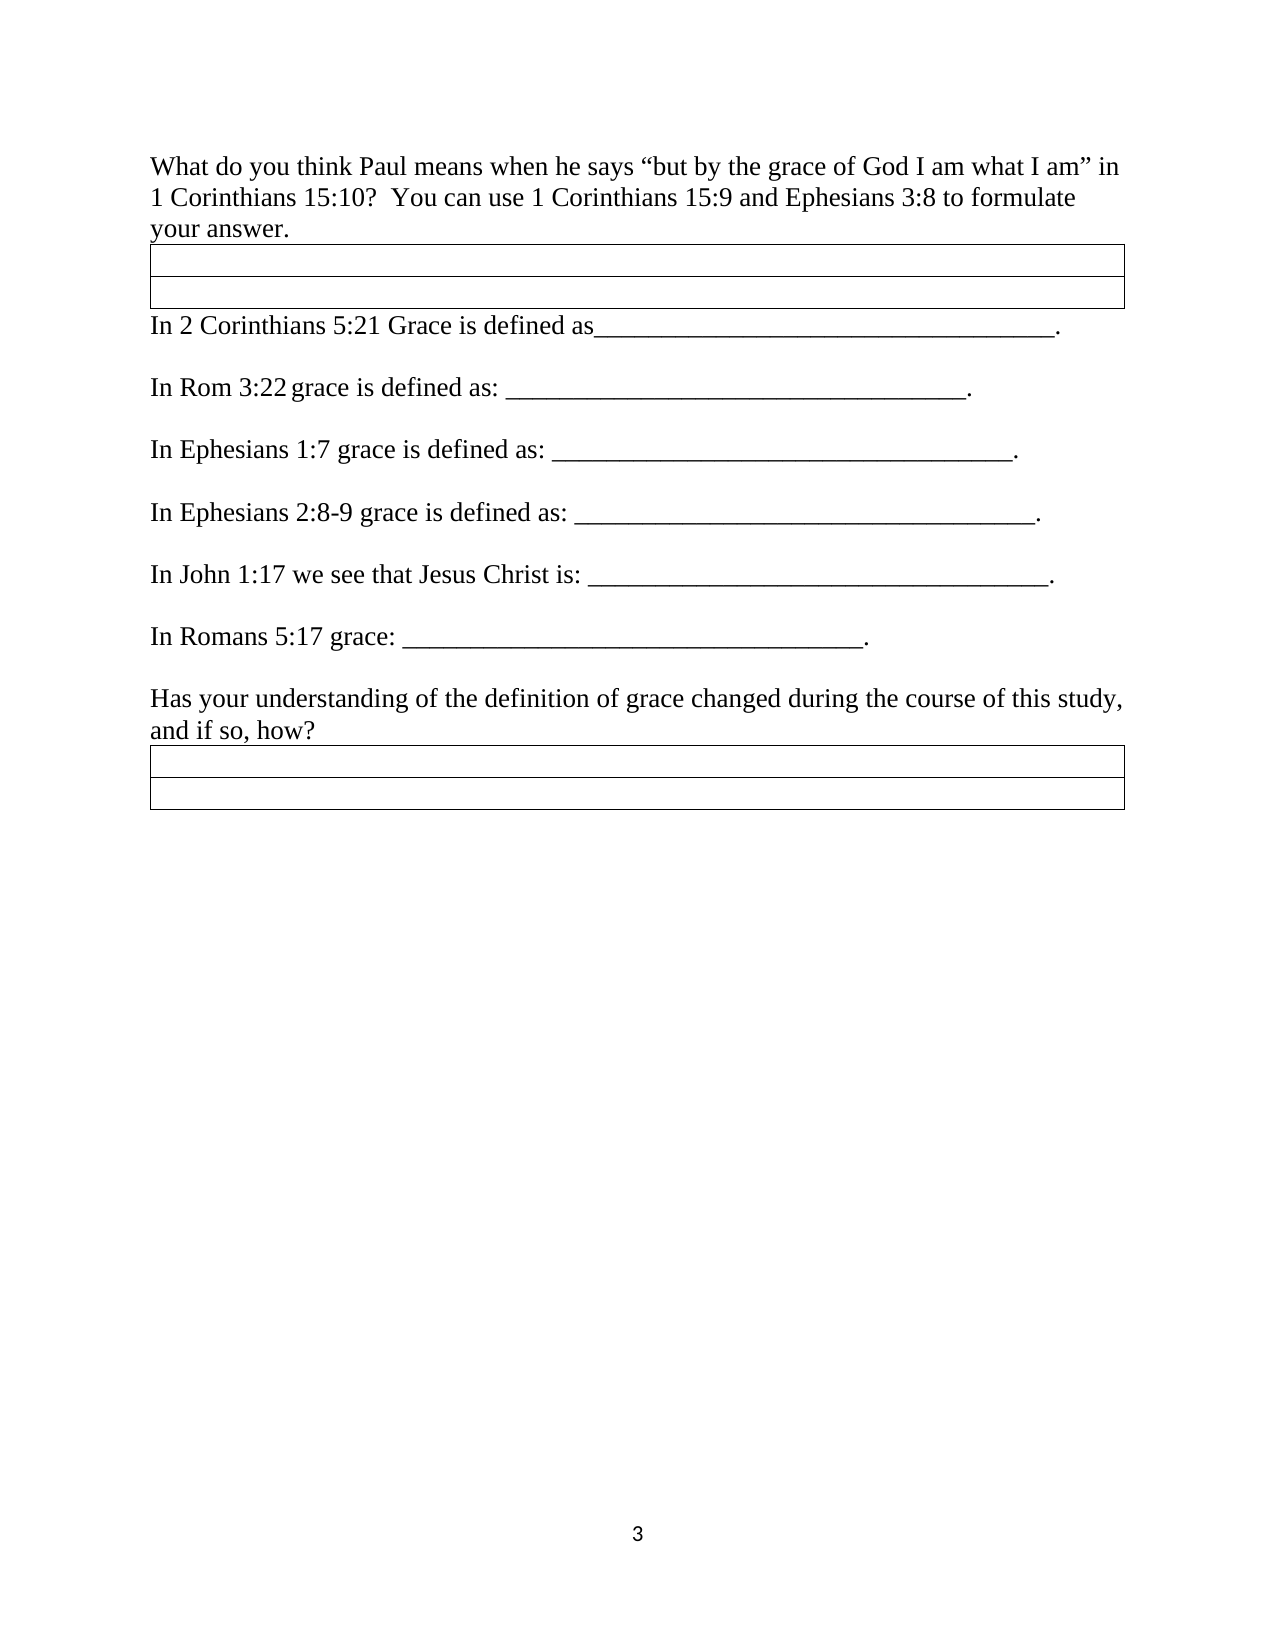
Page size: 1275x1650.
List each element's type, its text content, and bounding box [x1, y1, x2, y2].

table_cell [151, 277, 1124, 308]
table_header [151, 746, 1124, 777]
text In 2 Corinthians 5:21 Grace is defined as__________________________________. [150, 309, 1125, 340]
table_cell [151, 778, 1124, 809]
text In John 1:17 we see that Jesus Christ is: __________________________________. [150, 558, 1125, 589]
text Has your understanding of the definition of grace changed during the course of this study, and if so, how? [150, 683, 1125, 745]
text What do you think Paul means when he says “but by the grace of God I am what I am” in 1 Corinthians 15:10? You can use 1 Corinthians 15:9 and Ephesians 3:8 to formulate your answer. [150, 150, 1125, 243]
text In Romans 5:17 grace: __________________________________. [150, 620, 1125, 651]
text In Ephesians 1:7 grace is defined as: __________________________________. [150, 433, 1125, 464]
text In Ephesians 2:8-9 grace is defined as: __________________________________. [150, 496, 1125, 527]
table_header [151, 245, 1124, 276]
text In Rom 3:22 grace is defined as: __________________________________. [150, 371, 1125, 402]
